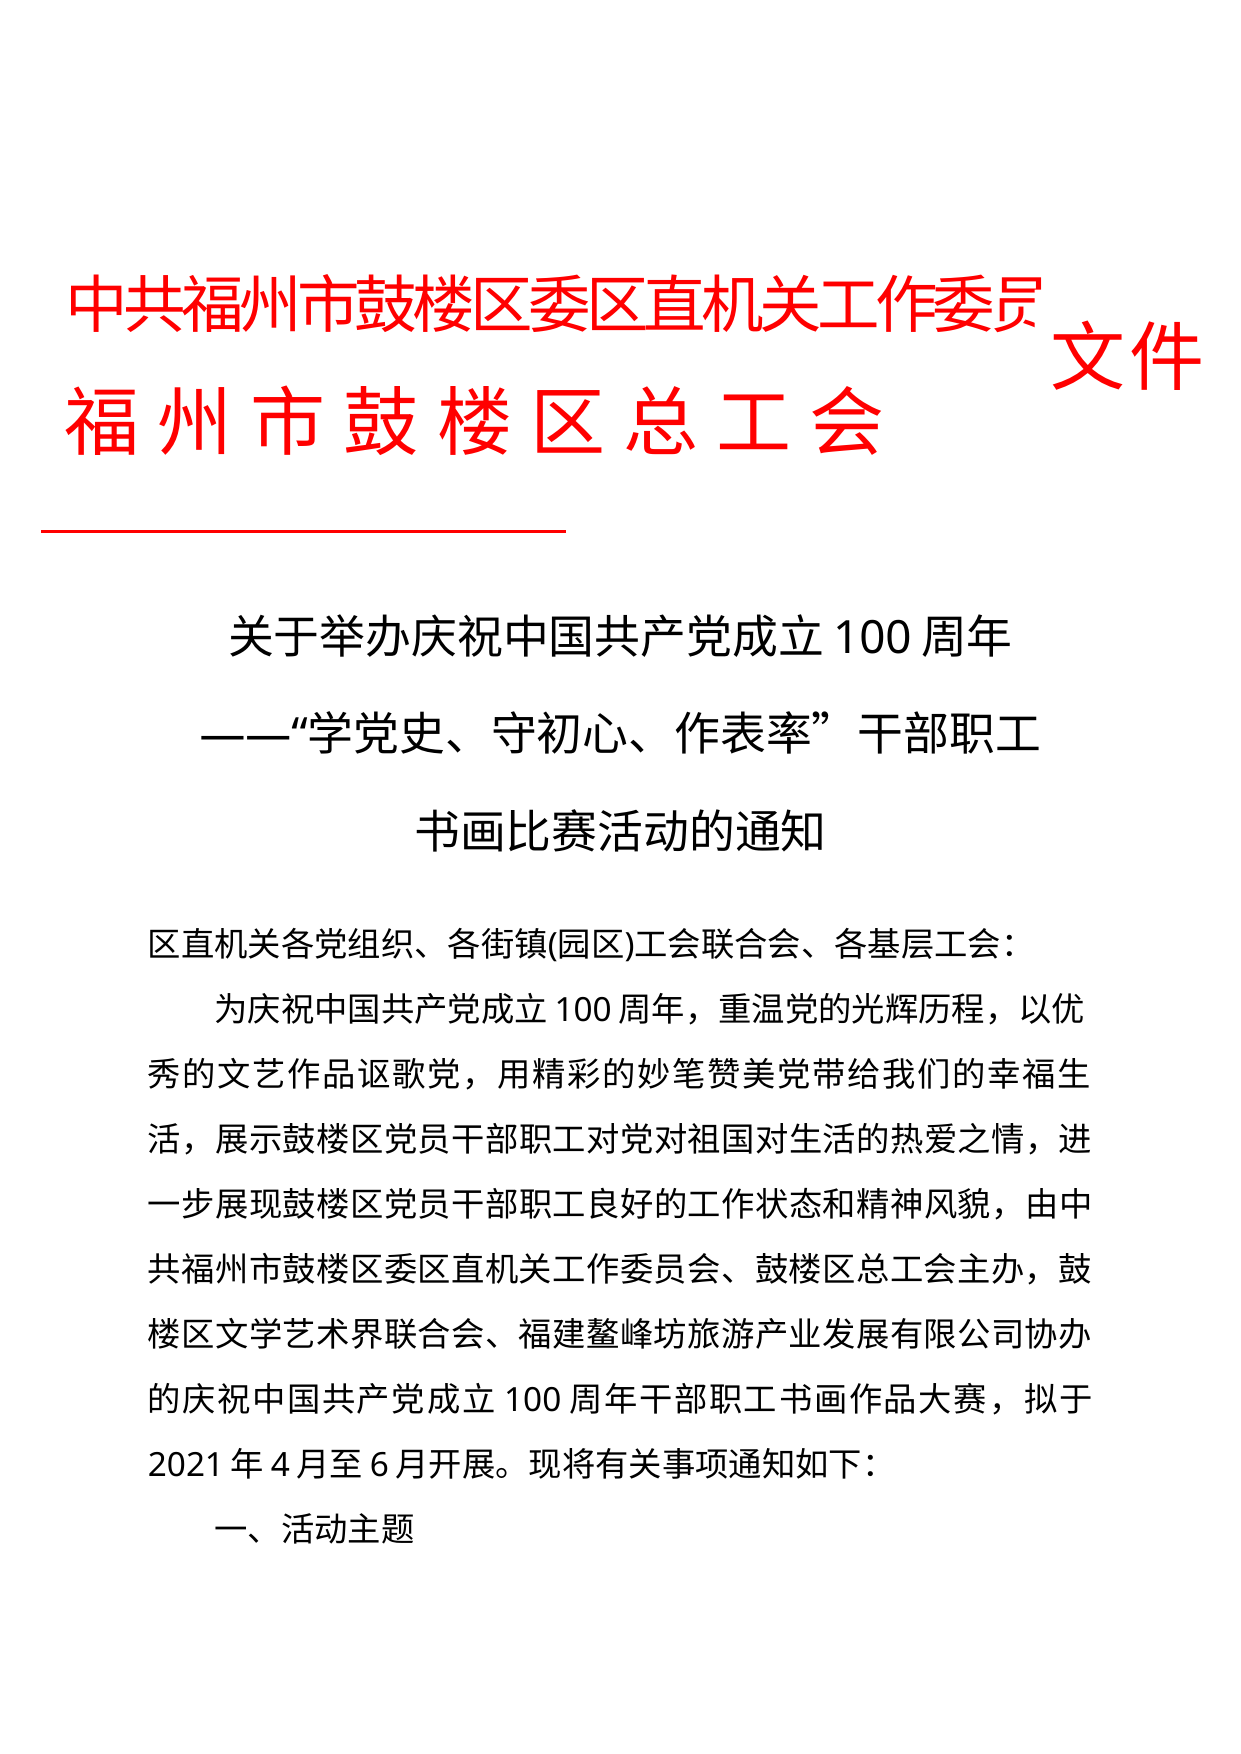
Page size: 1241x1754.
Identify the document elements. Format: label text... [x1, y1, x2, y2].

text ——“学党史、守初心、作表率”干部职工 [148, 682, 1093, 779]
text 关于举办庆祝中国共产党成立100周年 [148, 584, 1093, 682]
text 一、活动主题 [148, 1494, 1093, 1559]
text 为庆祝中国共产党成立100周年，重温党的光辉历程，以优 [214, 974, 1093, 1039]
text 鼓工联〔2021〕1号 [148, 422, 1093, 487]
text 区直机关各党组织、各街镇(园区)工会联合会、各基层工会： [148, 909, 1093, 974]
text 书画比赛活动的通知 [148, 779, 1093, 877]
text 秀的文艺作品讴歌党，用精彩的妙笔赞美党带给我们的幸福生活，展示鼓楼区党员干部职工对党对祖国对生活的热爱之情，进一步展现鼓楼区党员干部职工良好的工作状态和精神风貌，由中共福州市鼓楼区委区直机关工作委员会、鼓楼区总工会主办，鼓楼区文学艺术界联合会、福建鳌峰坊旅游产业发展有限公司协办的庆祝中国共产党成立100周年干部职工书画作品大赛，拟于2021年4月至6月开展。现将有关事项通知如下： [148, 1039, 1093, 1494]
